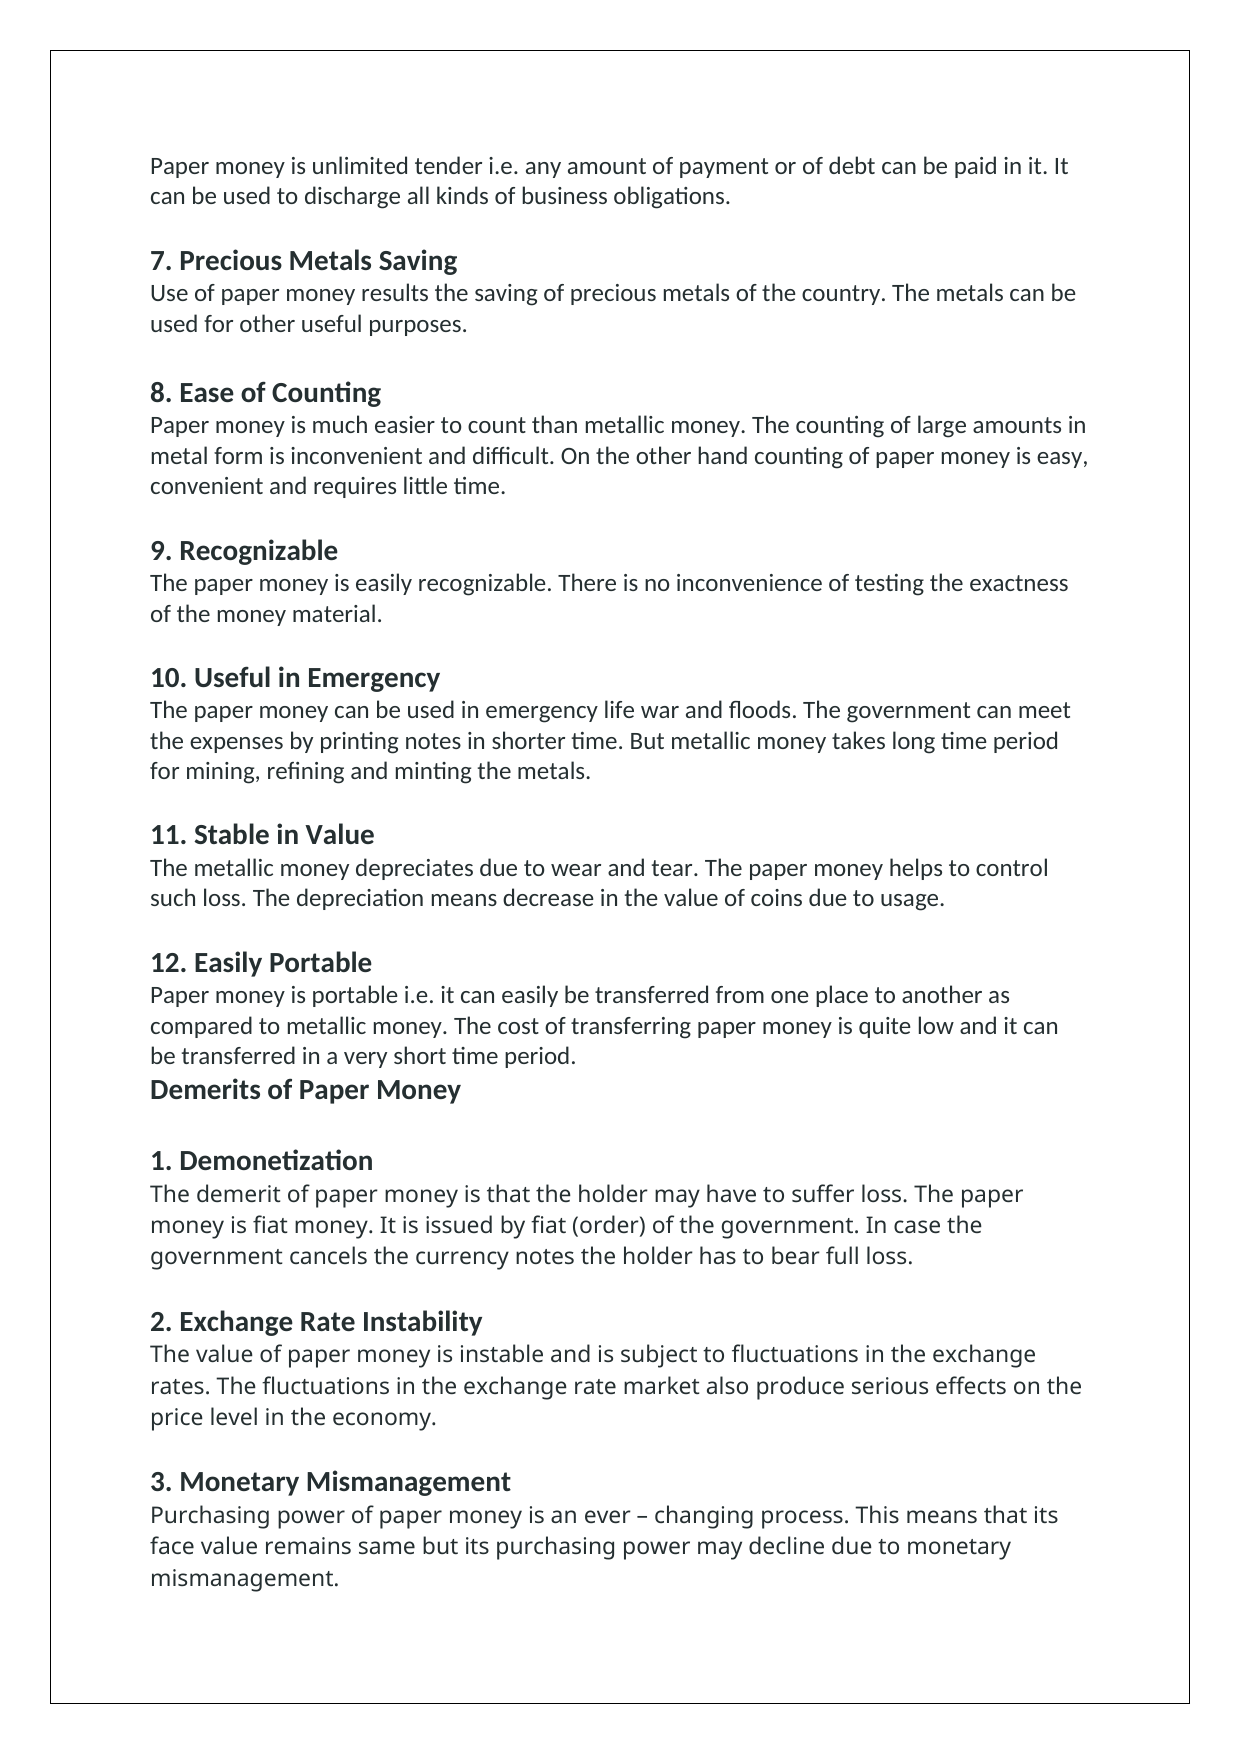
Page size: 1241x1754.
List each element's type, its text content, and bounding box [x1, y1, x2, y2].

text 9. Recognizable [150, 532, 1090, 567]
text Paper money is unlimited tender i.e. any amount of payment or of debt can be paid in it. It can be used to discharge all kinds of business obligations. [150, 150, 1090, 211]
text 3. Monetary Mismanagement [150, 1463, 1090, 1499]
text The value of paper money is instable and is subject to fluctuations in the exchange rates. The fluctuations in the exchange rate market also produce serious effects on the price level in the economy. [150, 1338, 1090, 1432]
text 10. Useful in Emergency [150, 659, 1090, 694]
text 1. Demonetization [150, 1142, 1090, 1178]
text The metallic money depreciates due to wear and tear. The paper money helps to control such loss. The depreciation means decrease in the value of coins due to usage. [150, 852, 1090, 913]
text The paper money is easily recognizable. There is no inconvenience of testing the exactness of the money material. [150, 567, 1090, 628]
text Demerits of Paper Money [150, 1071, 1090, 1106]
text Paper money is much easier to count than metallic money. The counting of large amounts in metal form is inconvenient and difficult. On the other hand counting of paper money is easy, convenient and requires little time. [150, 409, 1090, 501]
text Purchasing power of paper money is an ever – changing process. This means that its face value remains same but its purchasing power may decline due to monetary mismanagement. [150, 1499, 1090, 1593]
text 7. Precious Metals Saving [150, 242, 1090, 277]
text 11. Stable in Value [150, 816, 1090, 852]
text 12. Easily Portable [150, 944, 1090, 979]
text The demerit of paper money is that the holder may have to suffer loss. The paper money is fiat money. It is issued by fiat (order) of the government. In case the government cancels the currency notes the holder has to bear full loss. [150, 1178, 1090, 1271]
text 8. Ease of Counting [150, 374, 1090, 409]
text Use of paper money results the saving of precious metals of the country. The metals can be used for other useful purposes. [150, 277, 1090, 338]
text 2. Exchange Rate Instability [150, 1303, 1090, 1338]
text Paper money is portable i.e. it can easily be transferred from one place to another as compared to metallic money. The cost of transferring paper money is quite low and it can be transferred in a very short time period. [150, 979, 1090, 1071]
text The paper money can be used in emergency life war and floods. The government can meet the expenses by printing notes in shorter time. But metallic money takes long time period for mining, refining and minting the metals. [150, 694, 1090, 786]
